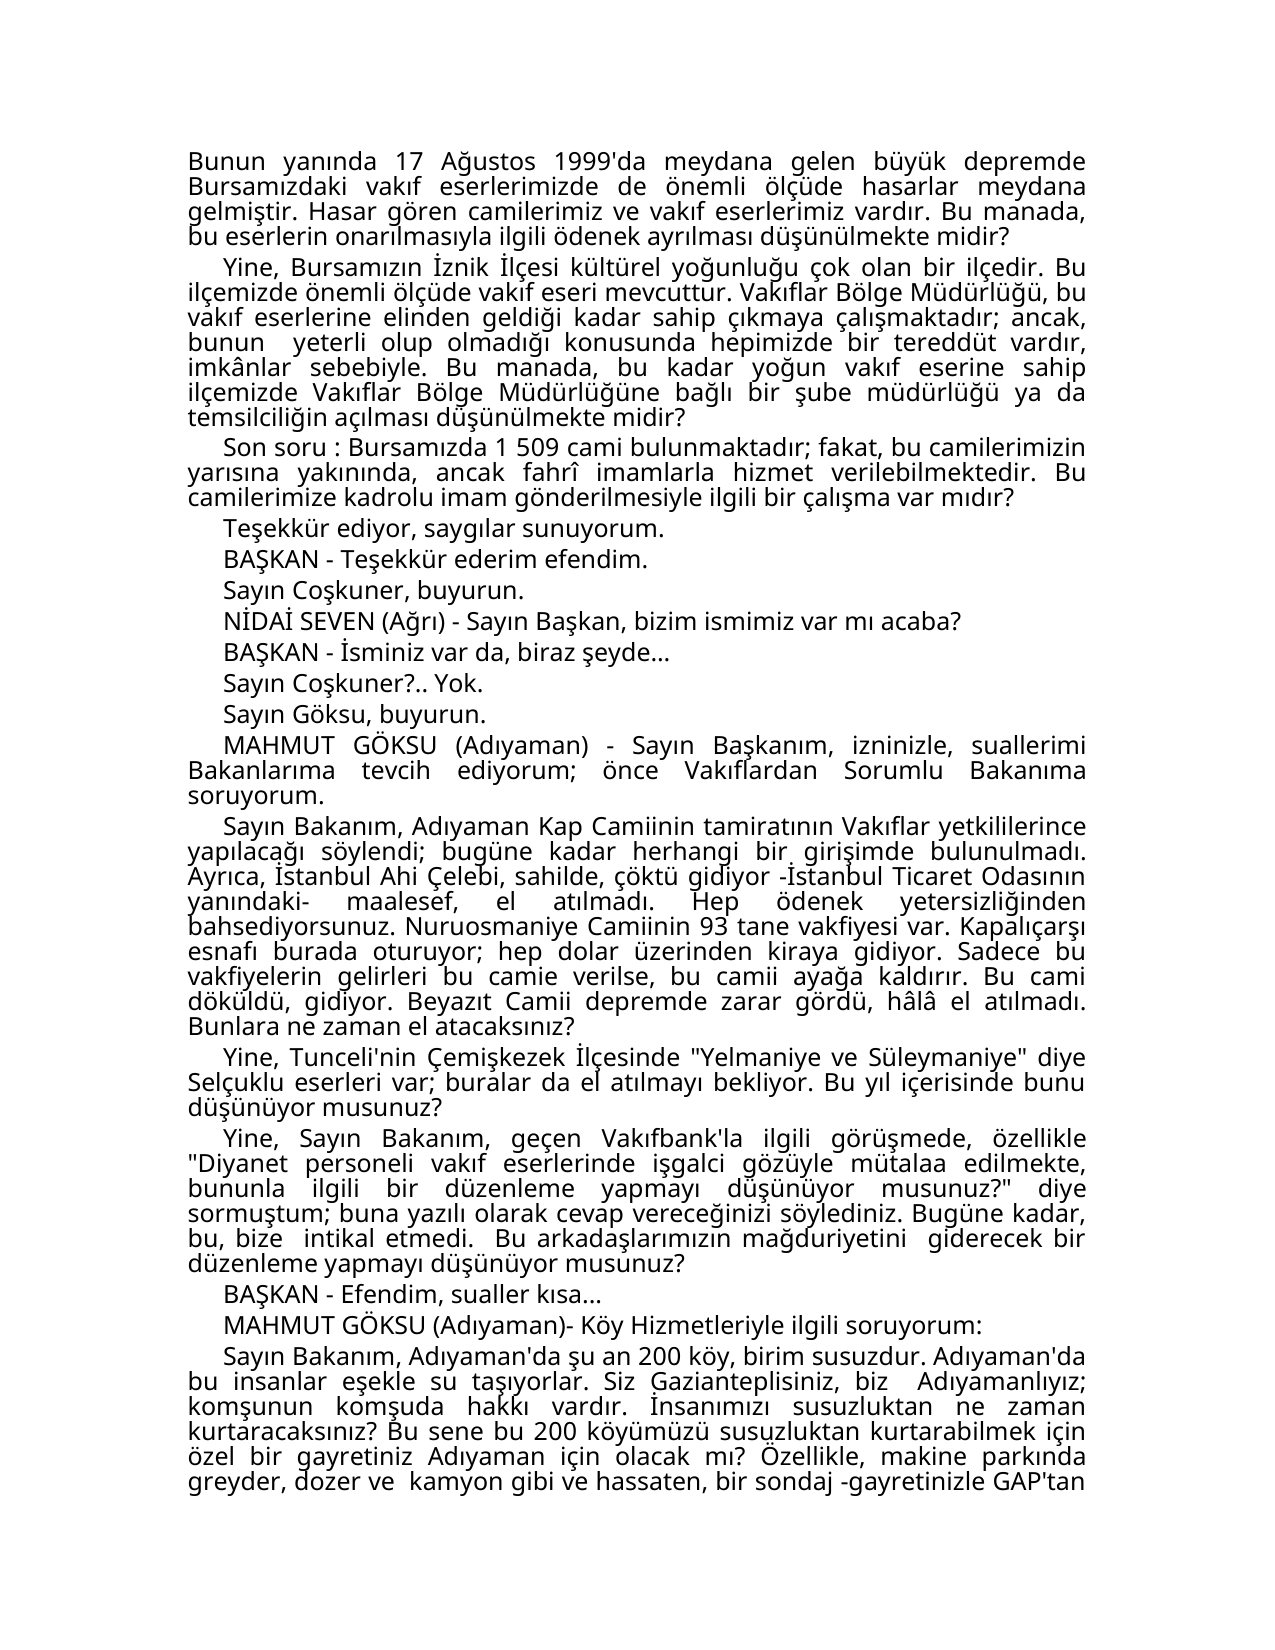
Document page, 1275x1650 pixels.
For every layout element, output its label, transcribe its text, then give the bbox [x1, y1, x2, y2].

text Yine, Tunceli'nin Çemişkezek İlçesinde "Yelmaniye ve Süleymaniye" diye Selçuklu eserleri var; buralar da el atılmayı bekliyor. Bu yıl içerisinde bunu düşünüyor musunuz? [187, 1046, 1087, 1121]
text MAHMUT GÖKSU (Adıyaman)- Köy Hizmetleriyle ilgili soruyorum: [187, 1314, 1087, 1339]
text BAŞKAN - Teşekkür ederim efendim. [187, 549, 1087, 574]
text Yine, Sayın Bakanım, geçen Vakıfbank'la ilgili görüşmede, özellikle "Diyanet personeli vakıf eserlerinde işgalci gözüyle mütalaa edilmekte, bununla ilgili bir düzenleme yapmayı düşünüyor musunuz?" diye sormuştum; buna yazılı olarak cevap vereceğinizi söylediniz. Bugüne kadar, bu, bize intikal etmedi. Bu arkadaşlarımızın mağduriyetini giderecek bir düzenleme yapmayı düşünüyor musunuz? [187, 1127, 1087, 1277]
text Son soru : Bursamızda 1 509 cami bulunmaktadır; fakat, bu camilerimizin yarısına yakınında, ancak fahrî imamlarla hizmet verilebilmektedir. Bu camilerimize kadrolu imam gönderilmesiyle ilgili bir çalışma var mıdır? [187, 437, 1087, 512]
text Yine, Bursamızın İznik İlçesi kültürel yoğunluğu çok olan bir ilçedir. Bu ilçemizde önemli ölçüde vakıf eseri mevcuttur. Vakıflar Bölge Müdürlüğü, bu vakıf eserlerine elinden geldiği kadar sahip çıkmaya çalışmaktadır; ancak, bunun yeterli olup olmadığı konusunda hepimizde bir tereddüt vardır, imkânlar sebebiyle. Bu manada, bu kadar yoğun vakıf eserine sahip ilçemizde Vakıflar Bölge Müdürlüğüne bağlı bir şube müdürlüğü ya da temsilciliğin açılması düşünülmekte midir? [187, 256, 1087, 431]
text Sayın Coşkuner, buyurun. [187, 580, 1087, 605]
text MAHMUT GÖKSU (Adıyaman) - Sayın Başkanım, izninizle, suallerimi Bakanlarıma tevcih ediyorum; önce Vakıflardan Sorumlu Bakanıma soruyorum. [187, 734, 1087, 809]
text NİDAİ SEVEN (Ağrı) - Sayın Başkan, bizim ismimiz var mı acaba? [187, 611, 1087, 636]
text Sayın Göksu, buyurun. [187, 703, 1087, 728]
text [187, 1345, 1087, 1495]
text Sayın Bakanım, Adıyaman Kap Camiinin tamiratının Vakıflar yetkililerince yapılacağı söylendi; bugüne kadar herhangi bir girişimde bulunulmadı. Ayrıca, İstanbul Ahi Çelebi, sahilde, çöktü gidiyor -İstanbul Ticaret Odasının yanındaki- maalesef, el atılmadı. Hep ödenek yetersizliğinden bahsediyorsunuz. Nuruosmaniye Camiinin 93 tane vakfiyesi var. Kapalıçarşı esnafı burada oturuyor; hep dolar üzerinden kiraya gidiyor. Sadece bu vakfiyelerin gelirleri bu camie verilse, bu camii ayağa kaldırır. Bu cami döküldü, gidiyor. Beyazıt Camii depremde zarar gördü, hâlâ el atılmadı. Bunlara ne zaman el atacaksınız? [187, 815, 1087, 1040]
text Teşekkür ediyor, saygılar sunuyorum. [187, 518, 1087, 543]
text BAŞKAN - Efendim, sualler kısa... [187, 1283, 1087, 1308]
text BAŞKAN - İsminiz var da, biraz şeyde... [187, 642, 1087, 667]
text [187, 150, 1087, 250]
text Sayın Coşkuner?.. Yok. [187, 672, 1087, 697]
